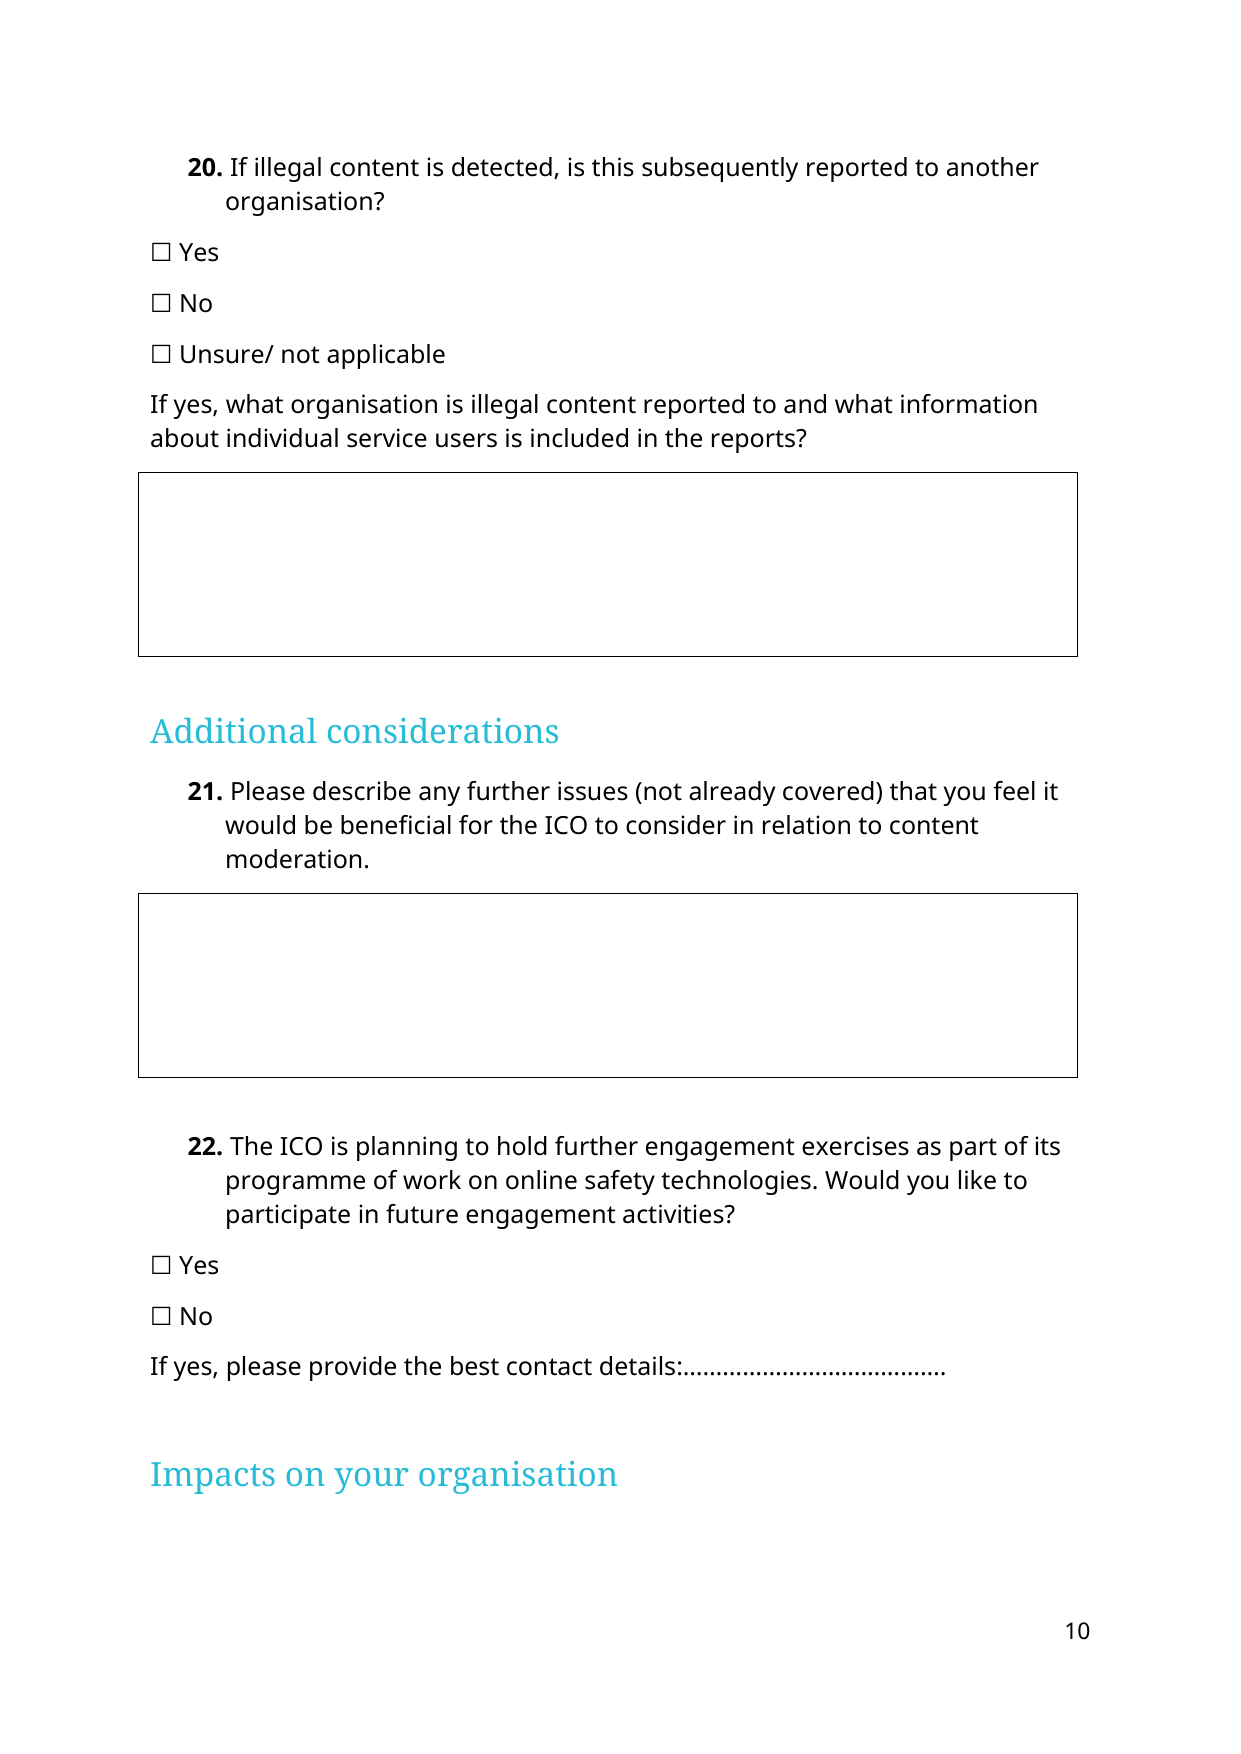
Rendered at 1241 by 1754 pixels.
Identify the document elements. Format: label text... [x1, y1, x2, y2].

text Yes [150, 1248, 1090, 1282]
text No [150, 286, 1090, 319]
table_header [139, 894, 1077, 1077]
text If yes, what organisation is illegal content reported to and what information about individual service users is included in the reports? [150, 387, 1090, 455]
text Yes [150, 235, 1090, 269]
text If yes, please provide the best contact details:…………………………………. [150, 1349, 1090, 1383]
subtitle Additional considerations [150, 708, 1090, 753]
list If illegal content is detected, is this subsequently reported to another organisation? [187, 150, 1090, 218]
text No [150, 1298, 1090, 1332]
list Please describe any further issues (not already covered) that you feel it would be beneficial for the ICO to consider in relation to content moderation. [187, 774, 1090, 876]
table_header [139, 473, 1077, 656]
text Unsure/ not applicable [150, 336, 1090, 370]
subtitle Impacts on your organisation [150, 1451, 1090, 1496]
list The ICO is planning to hold further engagement exercises as part of its programme of work on online safety technologies. Would you like to participate in future engagement activities? [187, 1129, 1090, 1231]
